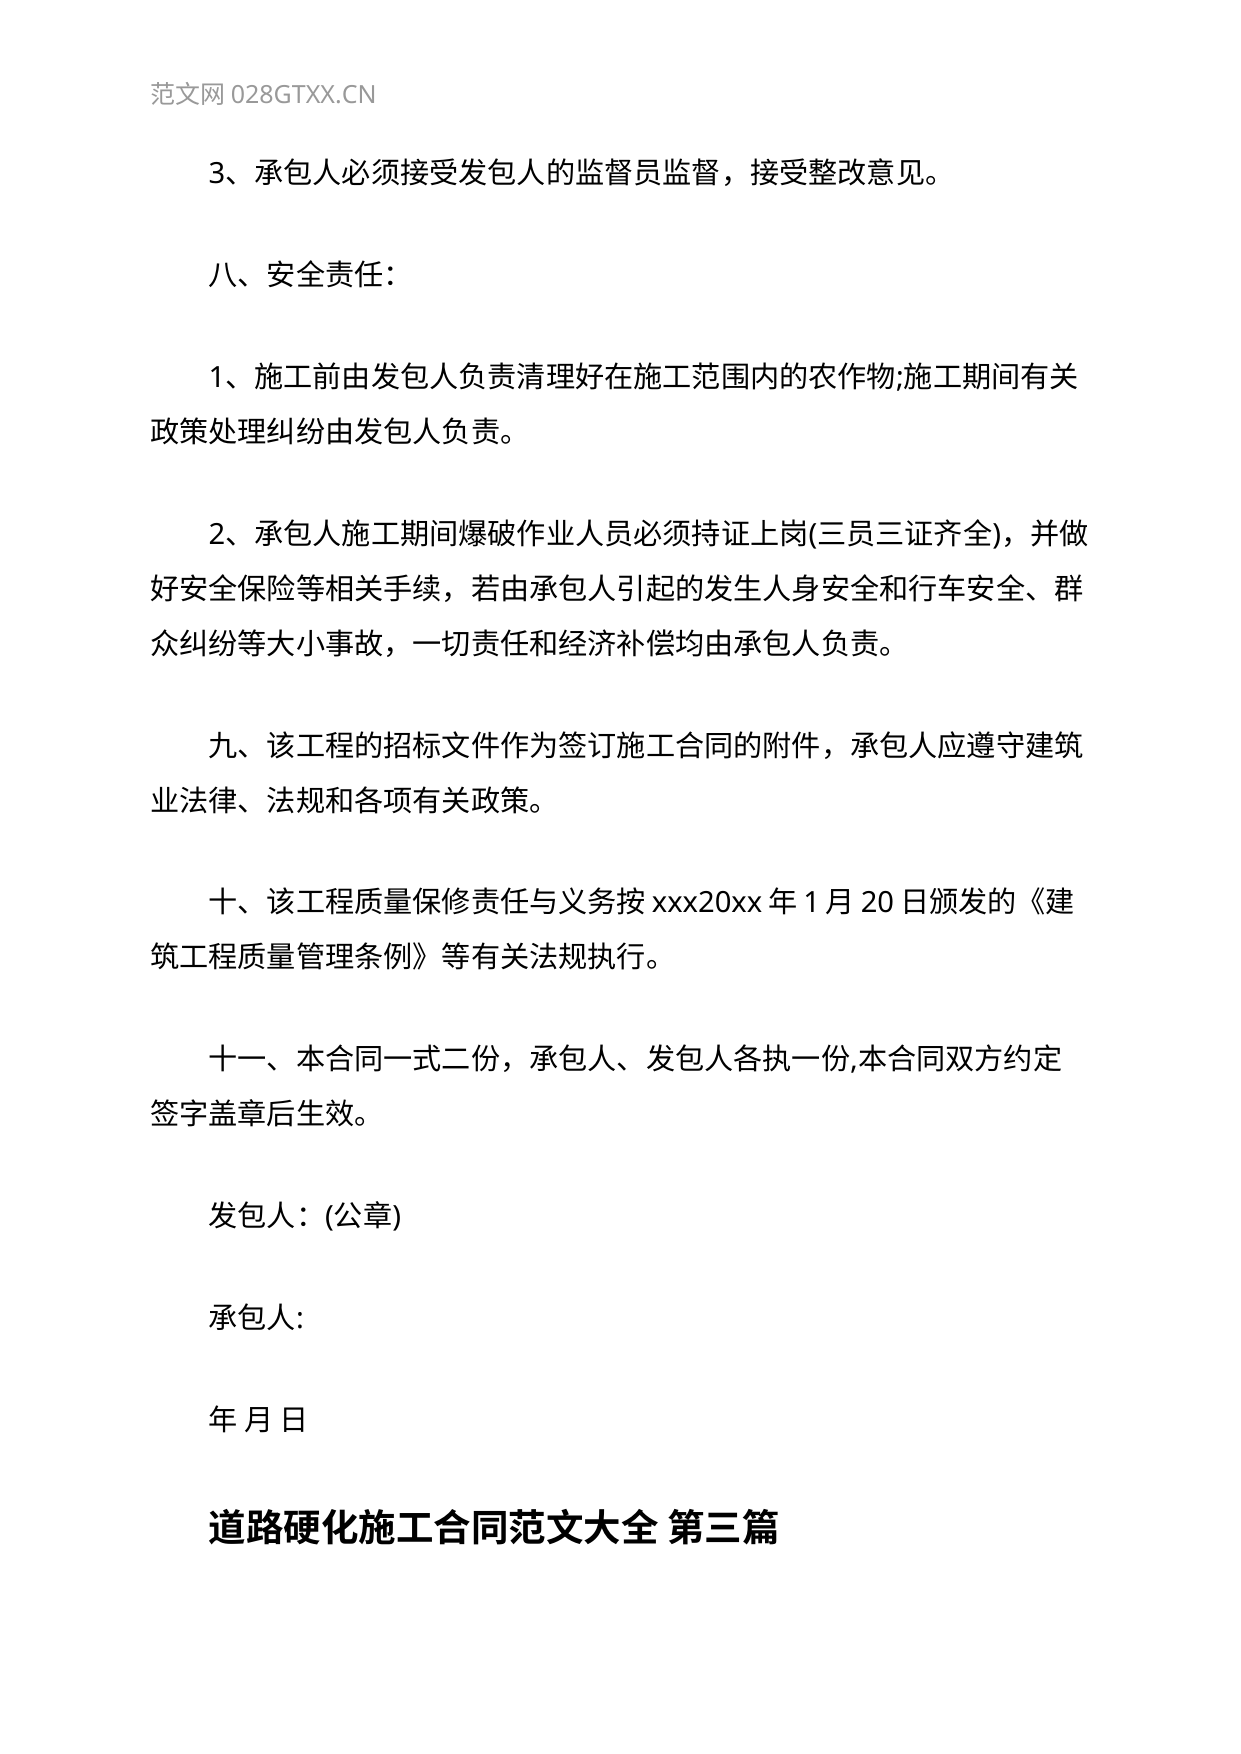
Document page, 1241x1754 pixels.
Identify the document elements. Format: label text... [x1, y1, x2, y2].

text 十、该工程质量保修责任与义务按xxx20xx年1月20日颁发的《建筑工程质量管理条例》等有关法规执行。 [150, 879, 1090, 976]
text 十一、本合同一式二份，承包人、发包人各执一份,本合同双方约定签字盖章后生效。 [150, 1036, 1090, 1133]
text 3、承包人必须接受发包人的监督员监督，接受整改意见。 [150, 150, 1090, 192]
text 承包人: [150, 1294, 1090, 1337]
text 道路硬化施工合同范文大全 第三篇 [150, 1498, 1090, 1552]
text 发包人：(公章) [150, 1192, 1090, 1235]
text 八、安全责任： [150, 252, 1090, 294]
text 九、该工程的招标文件作为签订施工合同的附件，承包人应遵守建筑业法律、法规和各项有关政策。 [150, 722, 1090, 819]
text 年 月 日 [150, 1396, 1090, 1439]
text 2、承包人施工期间爆破作业人员必须持证上岗(三员三证齐全)，并做好安全保险等相关手续，若由承包人引起的发生人身安全和行车安全、群众纠纷等大小事故，一切责任和经济补偿均由承包人负责。 [150, 511, 1090, 663]
text 1、施工前由发包人负责清理好在施工范围内的农作物;施工期间有关政策处理纠纷由发包人负责。 [150, 354, 1090, 451]
